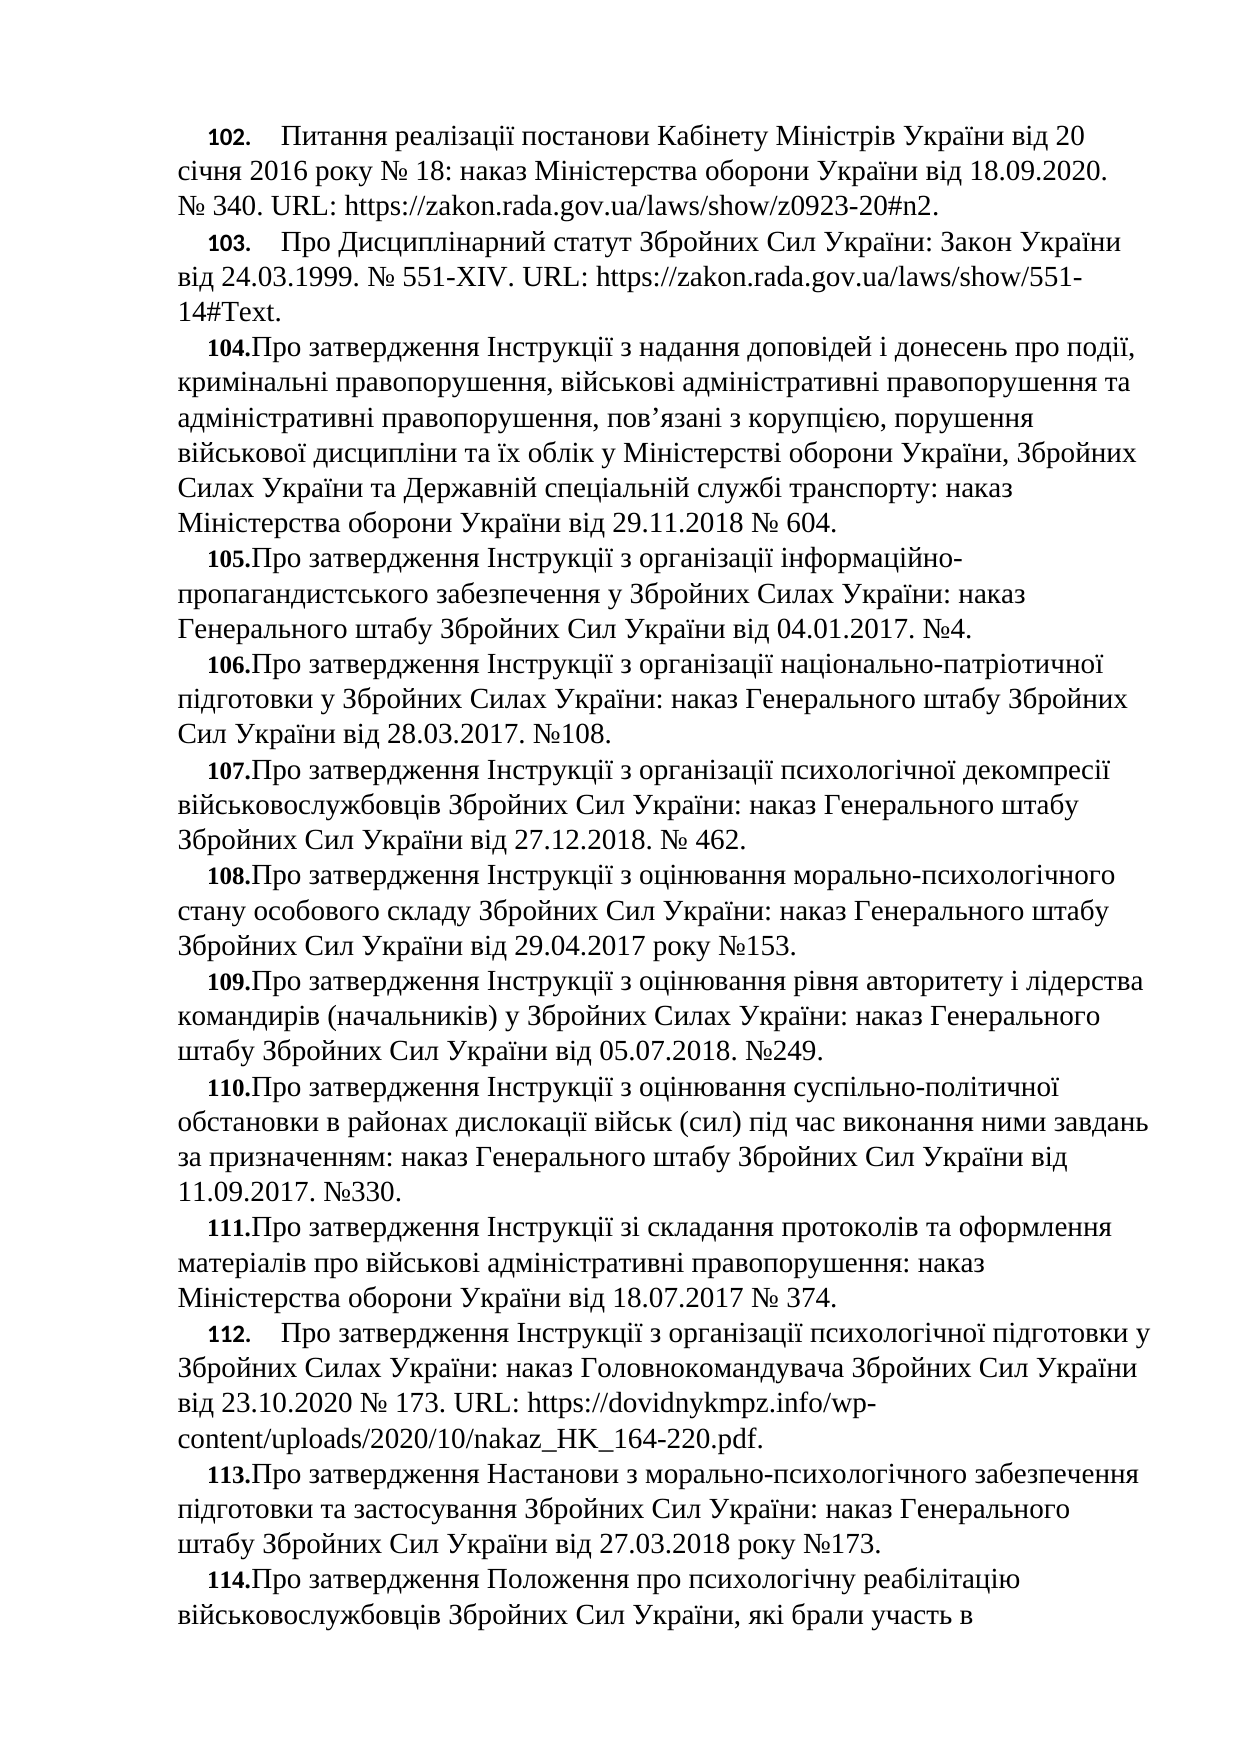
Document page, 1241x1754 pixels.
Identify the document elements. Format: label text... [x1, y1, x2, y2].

list Про затвердження Інструкції з оцінювання морально-психологічного стану особового складу Збройних Сил України: наказ Генерального штабу Збройних Сил України від 29.04.2017 року №153. [177, 857, 1152, 961]
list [177, 1562, 1152, 1630]
list Питання реалізації постанови Кабінету Міністрів України від 20 січня 2016 року № 18: наказ Міністерства оборони України від 18.09.2020. № 340. URL: https://zakon.rada.gov.ua/laws/show/z0923-20#n2. [177, 118, 1152, 222]
list Про затвердження Інструкції з оцінювання суспільно-політичної обстановки в районах дислокації військ (сил) під час виконання ними завдань за призначенням: наказ Генерального штабу Збройних Сил України від 11.09.2017. №330. [177, 1069, 1152, 1208]
list Про затвердження Інструкції зі складання протоколів та оформлення матеріалів про військові адміністративні правопорушення: наказ Міністерства оборони України від 18.07.2017 № 374. [177, 1209, 1152, 1313]
list Про затвердження Інструкції з надання доповідей і донесень про події, кримінальні правопорушення, військові адміністративні правопорушення та адміністративні правопорушення, пов’язані з корупцією, порушення військової дисципліни та їх облік у Міністерстві оборони України, Збройних Силах України та Державній спеціальній службі транспорту: наказ Міністерства оборони України від 29.11.2018 № 604. [177, 329, 1152, 539]
list Про затвердження Інструкції з організації інформаційно-пропагандистського забезпечення у Збройних Силах України: наказ Генерального штабу Збройних Сил України від 04.01.2017. №4. [177, 541, 1152, 644]
list Про затвердження Інструкції з організації психологічної підготовки у Збройних Силах України: наказ Головнокомандувача Збройних Сил України від 23.10.2020 № 173. URL: https://dovidnykmpz.info/wp-content/uploads/2020/10/nakaz_HK_164-220.pdf. [177, 1315, 1152, 1454]
list Про затвердження Настанови з морально-психологічного забезпечення підготовки та застосування Збройних Сил України: наказ Генерального штабу Збройних Сил України від 27.03.2018 року №173. [177, 1456, 1152, 1560]
list Про Дисциплінарний статут Збройних Сил України: Закон України від 24.03.1999. № 551-XIV. URL: https://zakon.rada.gov.ua/laws/show/551-14#Text. [177, 224, 1152, 328]
list Про затвердження Інструкції з організації національно-патріотичної підготовки у Збройних Силах України: наказ Генерального штабу Збройних Сил України від 28.03.2017. №108. [177, 646, 1152, 750]
list Про затвердження Інструкції з організації психологічної декомпресії військовослужбовців Збройних Сил України: наказ Генерального штабу Збройних Сил України від 27.12.2018. № 462. [177, 752, 1152, 856]
list Про затвердження Інструкції з оцінювання рівня авторитету і лідерства командирів (начальників) у Збройних Силах України: наказ Генерального штабу Збройних Сил України від 05.07.2018. №249. [177, 963, 1152, 1067]
